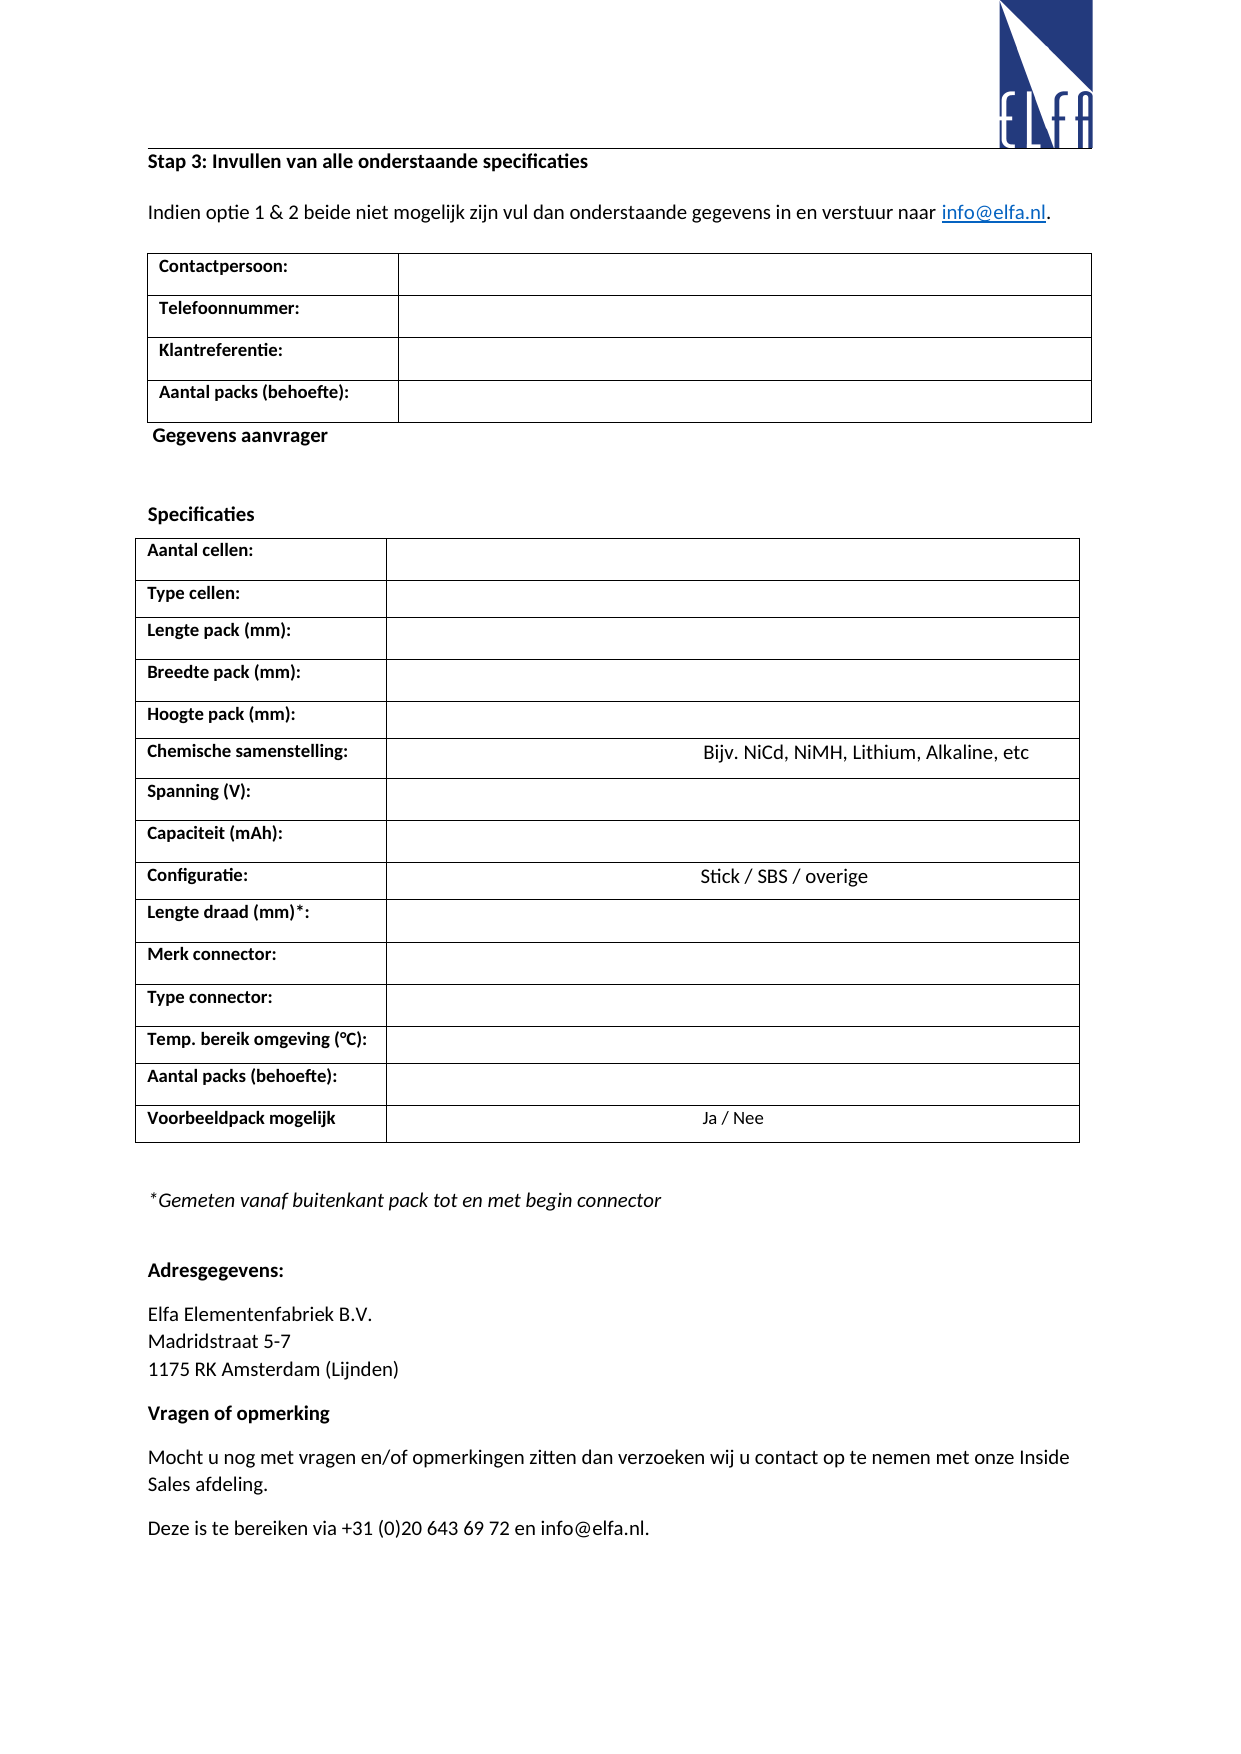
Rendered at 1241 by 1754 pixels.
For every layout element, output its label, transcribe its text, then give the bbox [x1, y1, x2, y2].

picture [999, 0, 1093, 148]
table_cell Voorbeeldpack mogelijk [136, 1106, 386, 1142]
table_cell Breedte pack (mm): [136, 660, 386, 701]
table_cell Klantreferentie: [148, 338, 398, 379]
table_cell Lengte draad (mm)*: [136, 900, 386, 942]
table_cell [387, 581, 1079, 617]
table_cell Telefoonnummer: [148, 296, 398, 337]
table_cell Ja / Nee [387, 1106, 1079, 1142]
table_cell Stick / SBS / overige [387, 863, 1079, 899]
table_header Contactpersoon: [148, 254, 398, 295]
text Deze is te bereiken via +31 (0)20 643 69 72 en info@elfa.nl. [148, 1515, 1093, 1541]
text Adresgegevens: [148, 1257, 1093, 1282]
text Stap 3: Invullen van alle onderstaande specificaties [148, 149, 1093, 174]
table_cell Configuratie: [136, 863, 386, 899]
table_cell Aantal packs (behoefte): [136, 1064, 386, 1105]
text Mocht u nog met vragen en/of opmerkingen zitten dan verzoeken wij u contact op te nemen met onze Inside Sales afdeling. [148, 1444, 1093, 1497]
table_cell Aantal packs (behoefte): [148, 381, 398, 422]
table_header Aantal cellen: [136, 539, 386, 580]
table_cell Bijv. NiCd, NiMH, Lithium, Alkaline, etc [387, 739, 1079, 778]
table_cell Lengte pack (mm): [136, 618, 386, 659]
text *Gemeten vanaf buitenkant pack tot en met begin connector [148, 1187, 1093, 1213]
table_cell Hoogte pack (mm): [136, 702, 386, 738]
text Specificaties [148, 502, 1093, 527]
table_cell Type connector: [136, 985, 386, 1026]
table_cell Temp. bereik omgeving (°C): [136, 1027, 386, 1063]
table_cell Spanning (V): [136, 779, 386, 820]
text Elfa Elementenfabriek B.V. Madridstraat 5-7 1175 RK Amsterdam (Lijnden) [148, 1301, 1093, 1381]
table_cell [387, 1027, 1079, 1063]
table_cell Merk connector: [136, 943, 386, 984]
text Vragen of opmerking [148, 1400, 1093, 1425]
table_cell Capaciteit (mAh): [136, 821, 386, 862]
text Indien optie 1 & 2 beide niet mogelijk zijn vul dan onderstaande gegevens in en verstuur naar info@elfa.nl. [148, 174, 1093, 225]
text Gegevens aanvrager [148, 423, 1093, 476]
table_cell [387, 702, 1079, 738]
table_cell Type cellen: [136, 581, 386, 617]
table_cell Chemische samenstelling: [136, 739, 386, 778]
